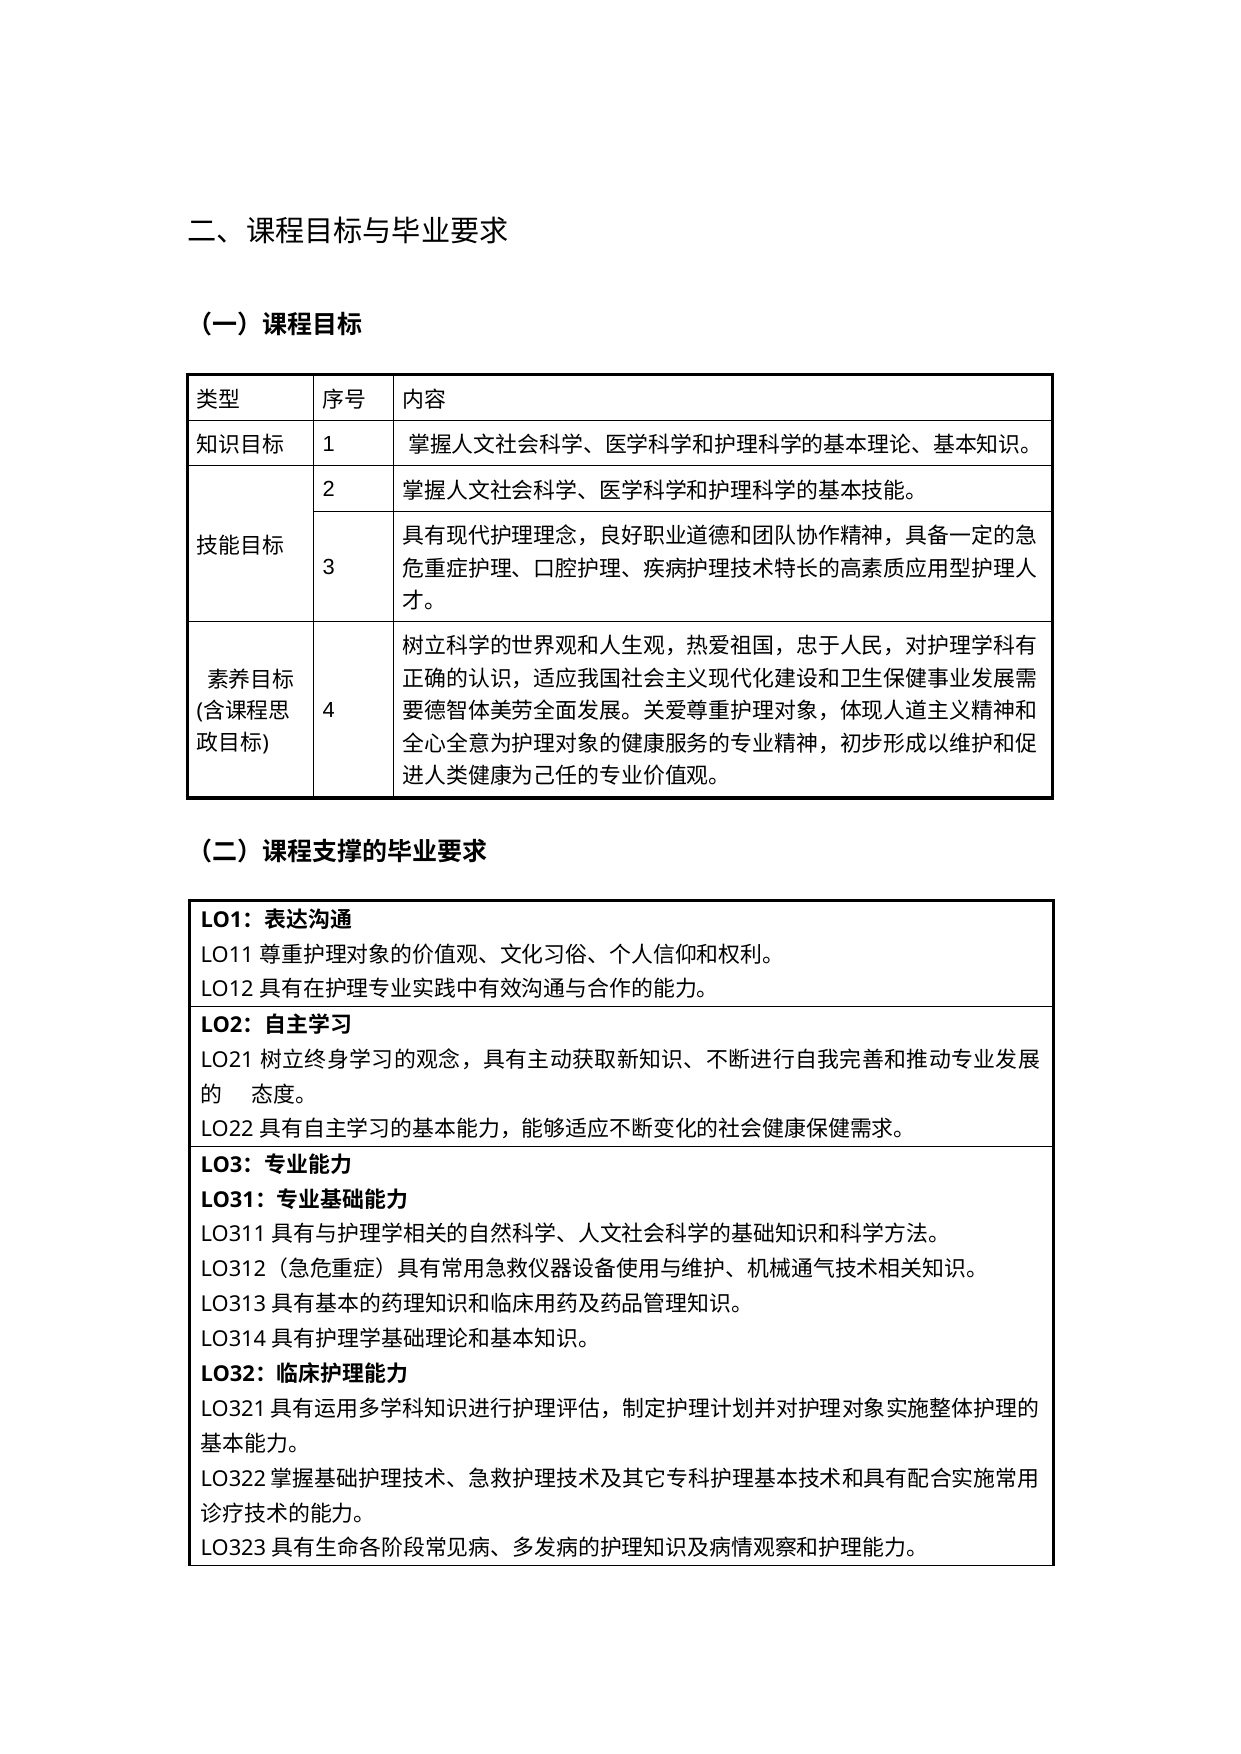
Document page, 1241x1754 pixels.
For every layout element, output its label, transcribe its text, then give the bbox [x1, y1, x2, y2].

table_cell 掌握人文社会科学、医学科学和护理科学的基本理论、基本知识。 [394, 421, 1051, 465]
table_cell 1 [314, 421, 393, 465]
table_cell 知识目标 [189, 421, 313, 465]
text 二、课程目标与毕业要求 [187, 196, 1053, 261]
table_header 序号 [314, 376, 393, 420]
table_cell 2 [314, 466, 393, 511]
table_header LO1：表达沟通 LO11 尊重护理对象的价值观、文化习俗、个人信仰和权利。 LO12 具有在护理专业实践中有效沟通与合作的能力。 [191, 902, 1052, 1006]
table_cell 掌握人文社会科学、医学科学和护理科学的基本技能。 [394, 466, 1051, 511]
text （一）课程目标 [187, 291, 1053, 356]
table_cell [191, 1147, 1052, 1564]
table_cell 技能目标 [189, 466, 313, 621]
table_cell 具有现代护理理念，良好职业道德和团队协作精神，具备一定的急危重症护理、口腔护理、疾病护理技术特长的高素质应用型护理人才。 [394, 512, 1051, 621]
table_cell 3 [314, 512, 393, 621]
table_cell 素养目标 (含课程思政目标) [189, 622, 313, 796]
table_cell LO2：自主学习 LO21 树立终身学习的观念，具有主动获取新知识、不断进行自我完善和推动专业发展的 态度。 LO22 具有自主学习的基本能力，能够适应不断变化的社会健康保健需求。 [191, 1007, 1052, 1146]
table_cell 树立科学的世界观和人生观，热爱祖国，忠于人民，对护理学科有正确的认识，适应我国社会主义现代化建设和卫生保健事业发展需要德智体美劳全面发展。关爱尊重护理对象，体现人道主义精神和全心全意为护理对象的健康服务的专业精神，初步形成以维护和促进人类健康为己任的专业价值观。 [394, 622, 1051, 796]
table_header 类型 [189, 376, 313, 420]
table_cell 4 [314, 622, 393, 796]
table_header 内容 [394, 376, 1051, 420]
text （二）课程支撑的毕业要求 [187, 817, 1053, 882]
